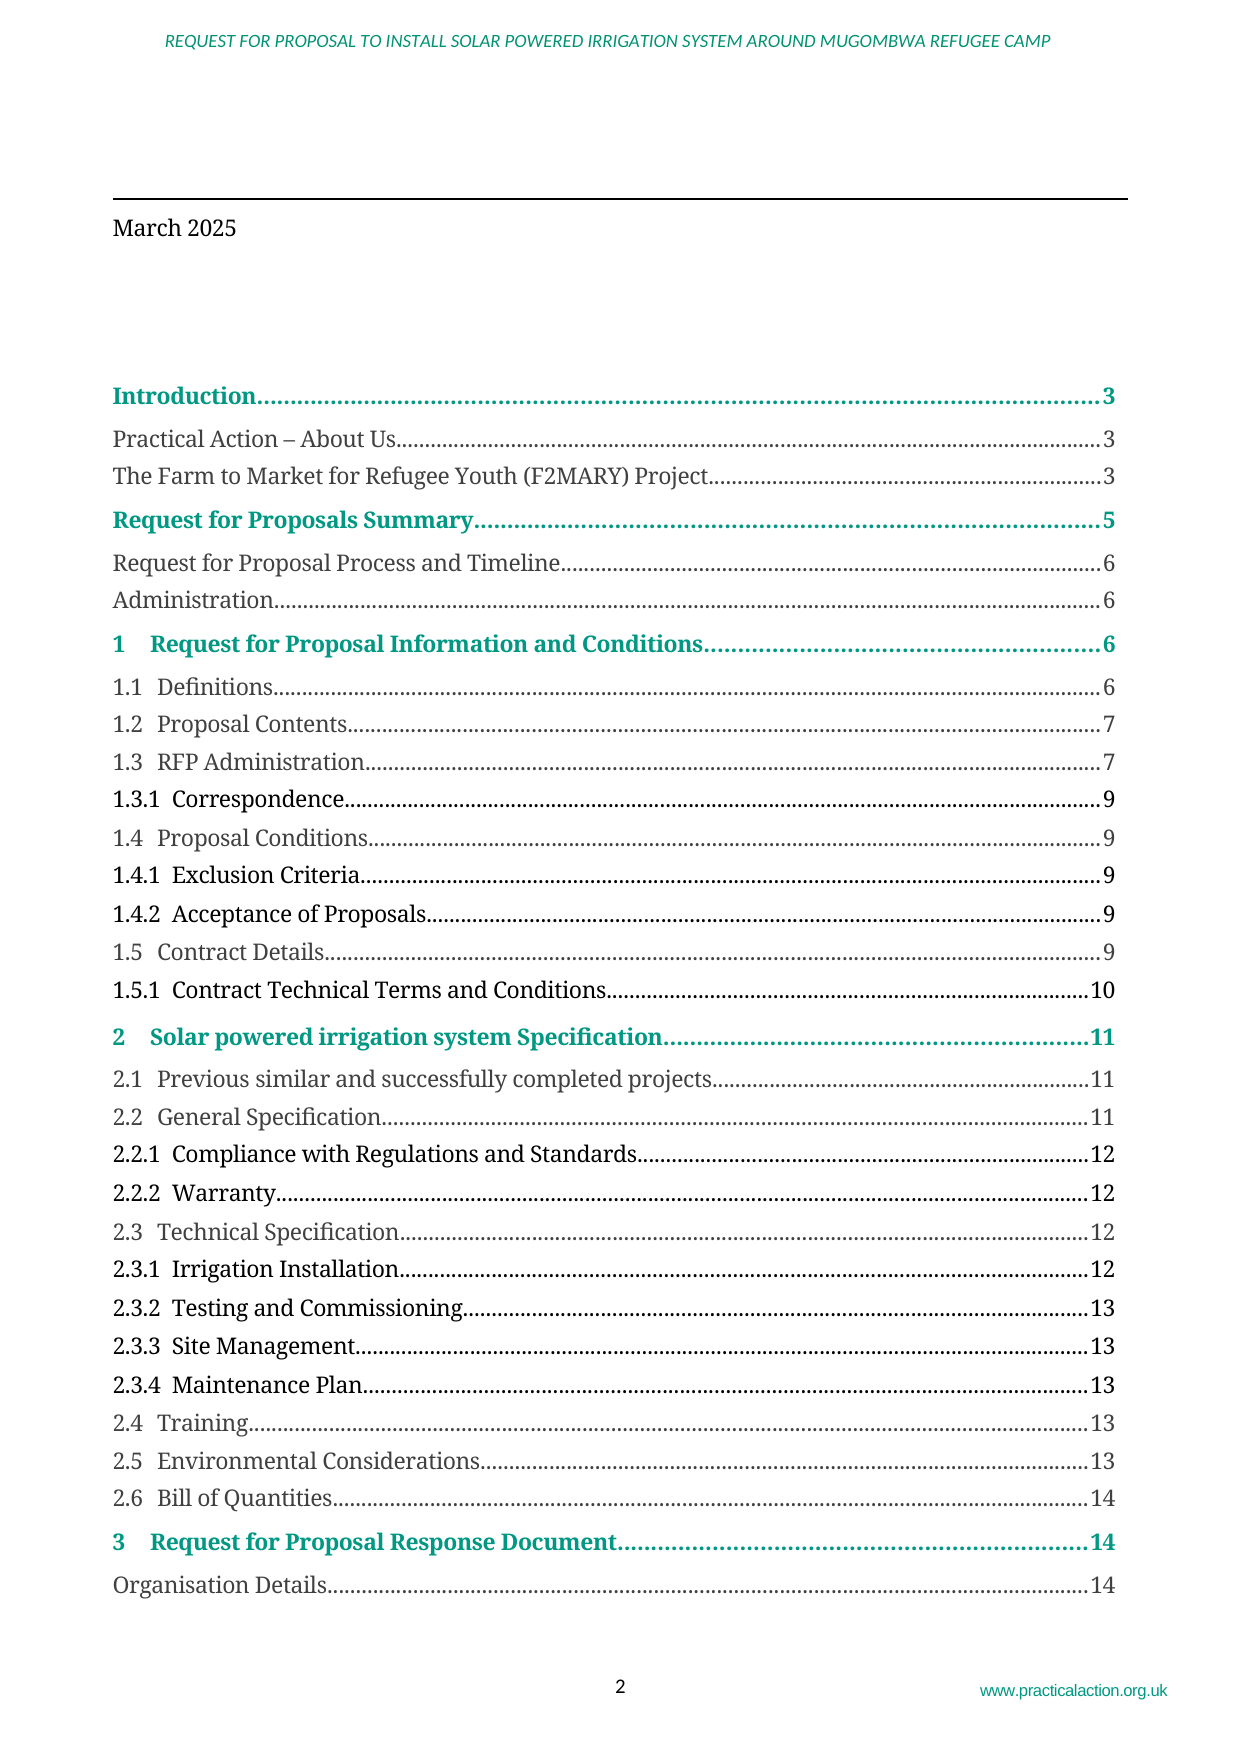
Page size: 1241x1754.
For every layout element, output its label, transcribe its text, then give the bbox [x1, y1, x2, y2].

text 2.3.1 Irrigation Installation 12 [112, 1253, 1128, 1284]
text 1.4.1 Exclusion Criteria 9 [112, 859, 1128, 891]
text 2.3 Technical Specification 12 [112, 1216, 1128, 1247]
text 1.3 RFP Administration 7 [112, 746, 1128, 777]
text 1.2 Proposal Contents 7 [112, 708, 1128, 739]
text 2.4 Training 13 [112, 1407, 1128, 1438]
text March 2025 [112, 212, 1128, 243]
text 2.2 General Specification 11 [112, 1101, 1128, 1132]
text 3 Request for Proposal Response Document 14 [112, 1526, 1128, 1557]
text Request for Proposal Process and Timeline 6 [112, 547, 1128, 578]
text Introduction 3 [112, 380, 1128, 411]
text 2.5 Environmental Considerations 13 [112, 1445, 1128, 1476]
text Request for Proposals Summary 5 [112, 504, 1128, 535]
text 2.3.4 Maintenance Plan 13 [112, 1369, 1128, 1400]
text Administration 6 [112, 584, 1128, 616]
text Organisation Details 14 [112, 1569, 1128, 1600]
text 1.3.1 Correspondence 9 [112, 783, 1128, 814]
text 1.4 Proposal Conditions 9 [112, 822, 1128, 853]
text 1.4.2 Acceptance of Proposals 9 [112, 898, 1128, 929]
text The Farm to Market for Refugee Youth (F2MARY) Project 3 [112, 460, 1128, 492]
text 2.2.1 Compliance with Regulations and Standards 12 [112, 1138, 1128, 1170]
text 2.2.2 Warranty 12 [112, 1177, 1128, 1208]
text 1 Request for Proposal Information and Conditions 6 [112, 628, 1128, 659]
text Practical Action – About Us 3 [112, 423, 1128, 454]
text 2.6 Bill of Quantities 14 [112, 1482, 1128, 1513]
text 2 Solar powered irrigation system Specification 11 [112, 1021, 1128, 1052]
text 1.5.1 Contract Technical Terms and Conditions 10 [112, 974, 1128, 1005]
text 1.1 Definitions 6 [112, 671, 1128, 702]
text 2.1 Previous similar and successfully completed projects 11 [112, 1063, 1128, 1095]
text 1.5 Contract Details 9 [112, 936, 1128, 968]
text 2.3.3 Site Management 13 [112, 1330, 1128, 1361]
text 2.3.2 Testing and Commissioning 13 [112, 1292, 1128, 1323]
